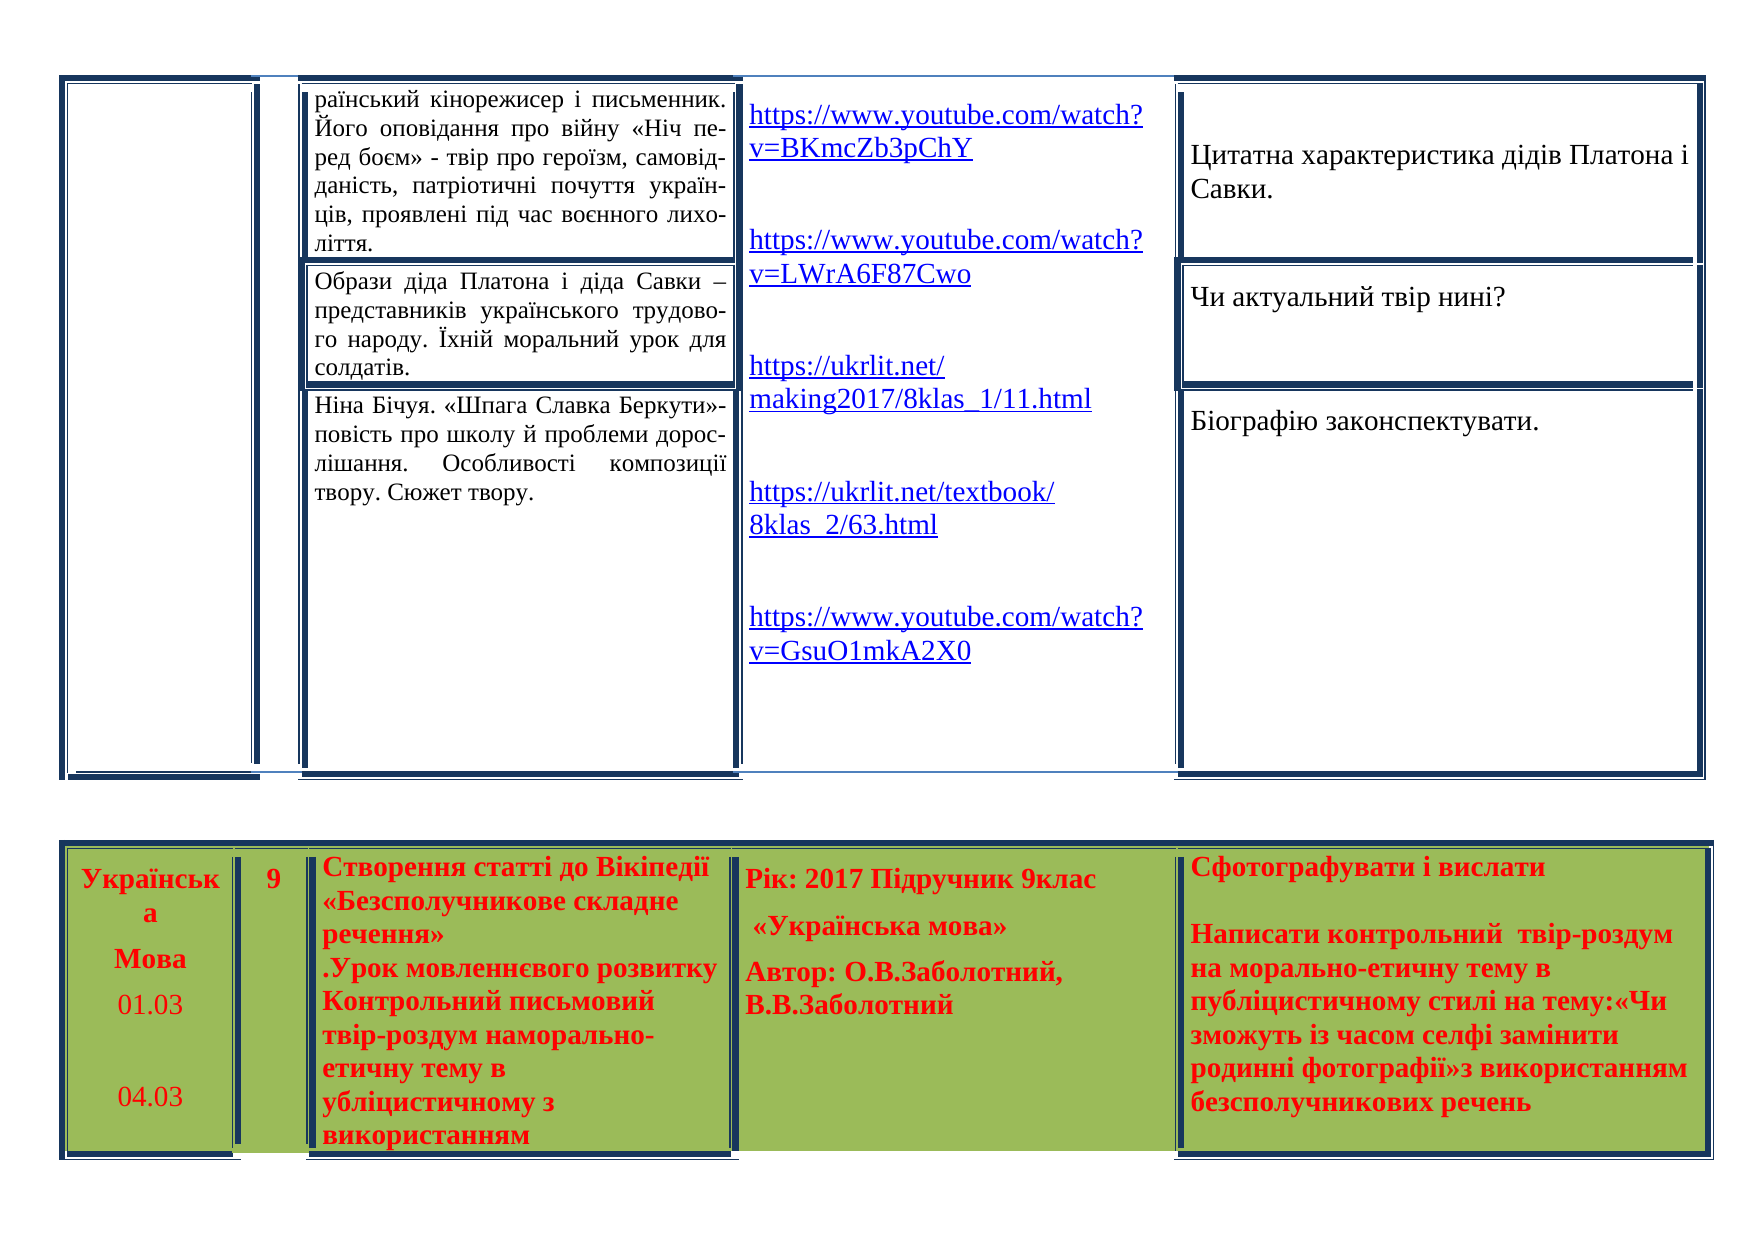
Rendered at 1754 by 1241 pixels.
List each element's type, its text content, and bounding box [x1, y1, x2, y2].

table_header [1179, 849, 1705, 1151]
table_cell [303, 81, 738, 257]
table_cell Чи актуальний твір нині? [1181, 257, 1701, 381]
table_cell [1179, 84, 1697, 257]
table_cell Біографію законспектувати. [1179, 381, 1701, 771]
table_cell Ніна Бічуя. «Шпага Славка Беркути»- повість про школу й проблеми дорос-лішання. Особливості композиції твору. Сюжет твору. [303, 391, 738, 771]
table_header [734, 846, 1179, 1151]
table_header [311, 846, 734, 1151]
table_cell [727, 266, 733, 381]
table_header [65, 846, 236, 1151]
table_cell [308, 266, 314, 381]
table_header 9 [236, 846, 311, 1151]
